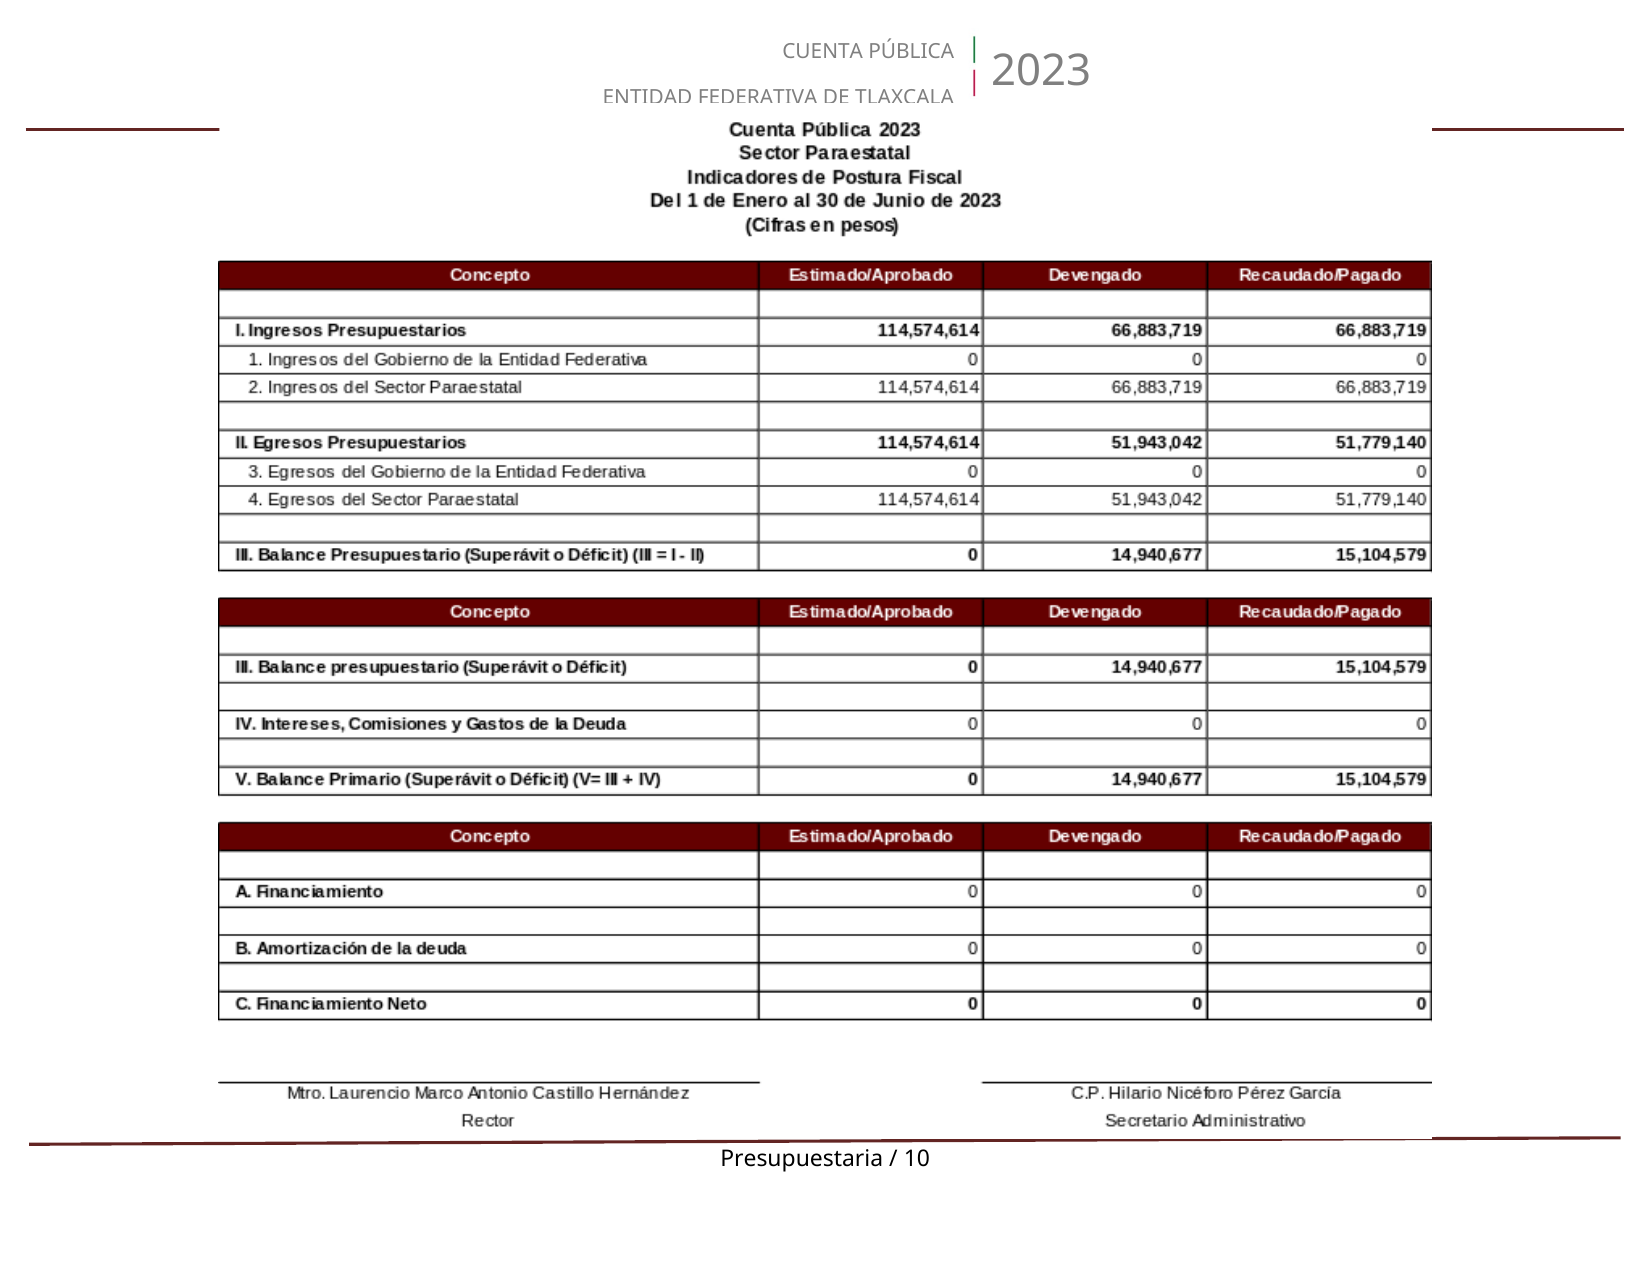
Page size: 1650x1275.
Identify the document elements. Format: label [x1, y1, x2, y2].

picture [968, 28, 985, 99]
